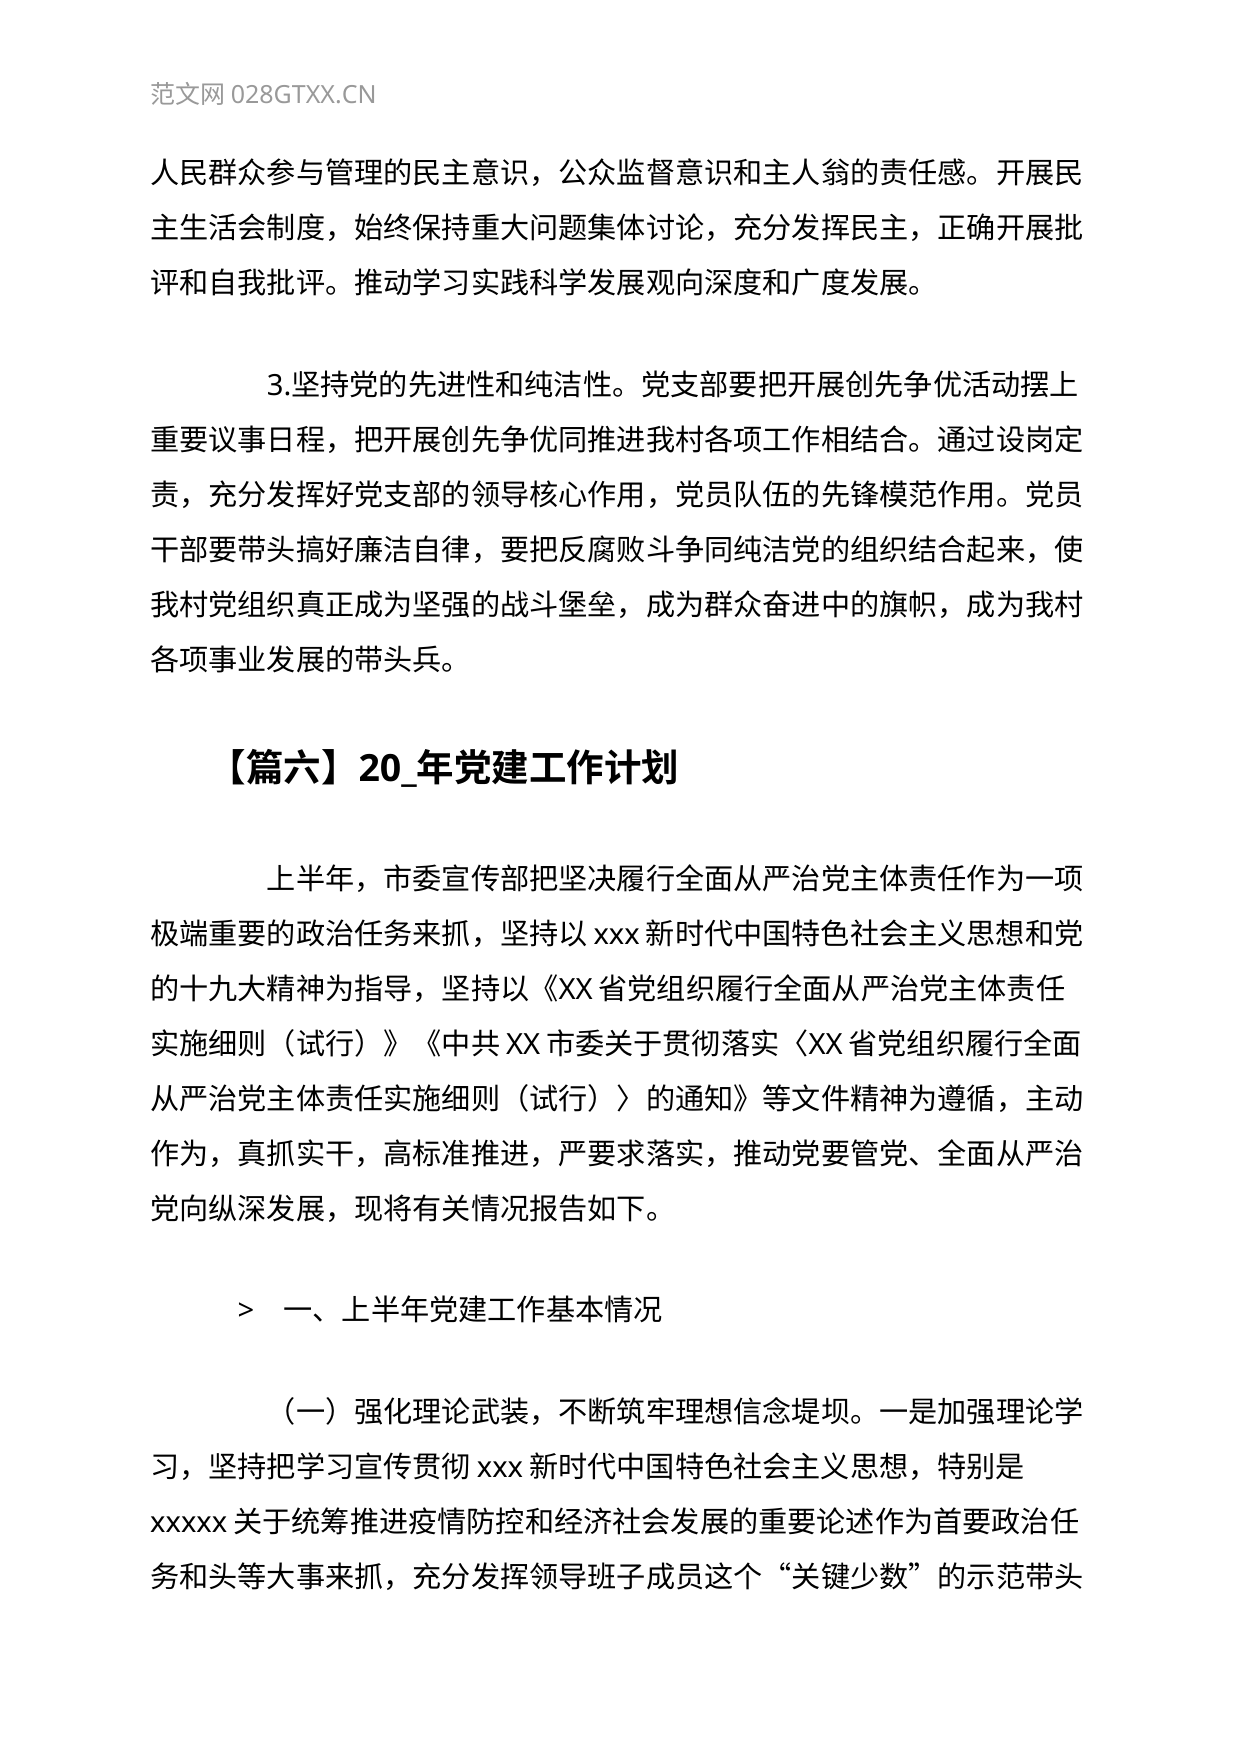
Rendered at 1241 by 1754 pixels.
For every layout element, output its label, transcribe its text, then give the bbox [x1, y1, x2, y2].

text 上半年，市委宣传部把坚决履行全面从严治党主体责任作为一项极端重要的政治任务来抓，坚持以xxx新时代中国特色社会主义思想和党的十九大精神为指导，坚持以《XX省党组织履行全面从严治党主体责任实施细则（试行）》《中共XX市委关于贯彻落实〈XX省党组织履行全面从严治党主体责任实施细则（试行）〉的通知》等文件精神为遵循，主动作为，真抓实干，高标准推进，严要求落实，推动党要管党、全面从严治党向纵深发展，现将有关情况报告如下。 [150, 856, 1090, 1227]
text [150, 1389, 1090, 1596]
text 【篇六】20_年党建工作计划 [150, 738, 1090, 792]
text > 一、上半年党建工作基本情况 [150, 1287, 1090, 1329]
text 3.坚持党的先进性和纯洁性。党支部要把开展创先争优活动摆上重要议事日程，把开展创先争优同推进我村各项工作相结合。通过设岗定责，充分发挥好党支部的领导核心作用，党员队伍的先锋模范作用。党员干部要带头搞好廉洁自律，要把反腐败斗争同纯洁党的组织结合起来，使我村党组织真正成为坚强的战斗堡垒，成为群众奋进中的旗帜，成为我村各项事业发展的带头兵。 [150, 362, 1090, 678]
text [150, 150, 1090, 302]
